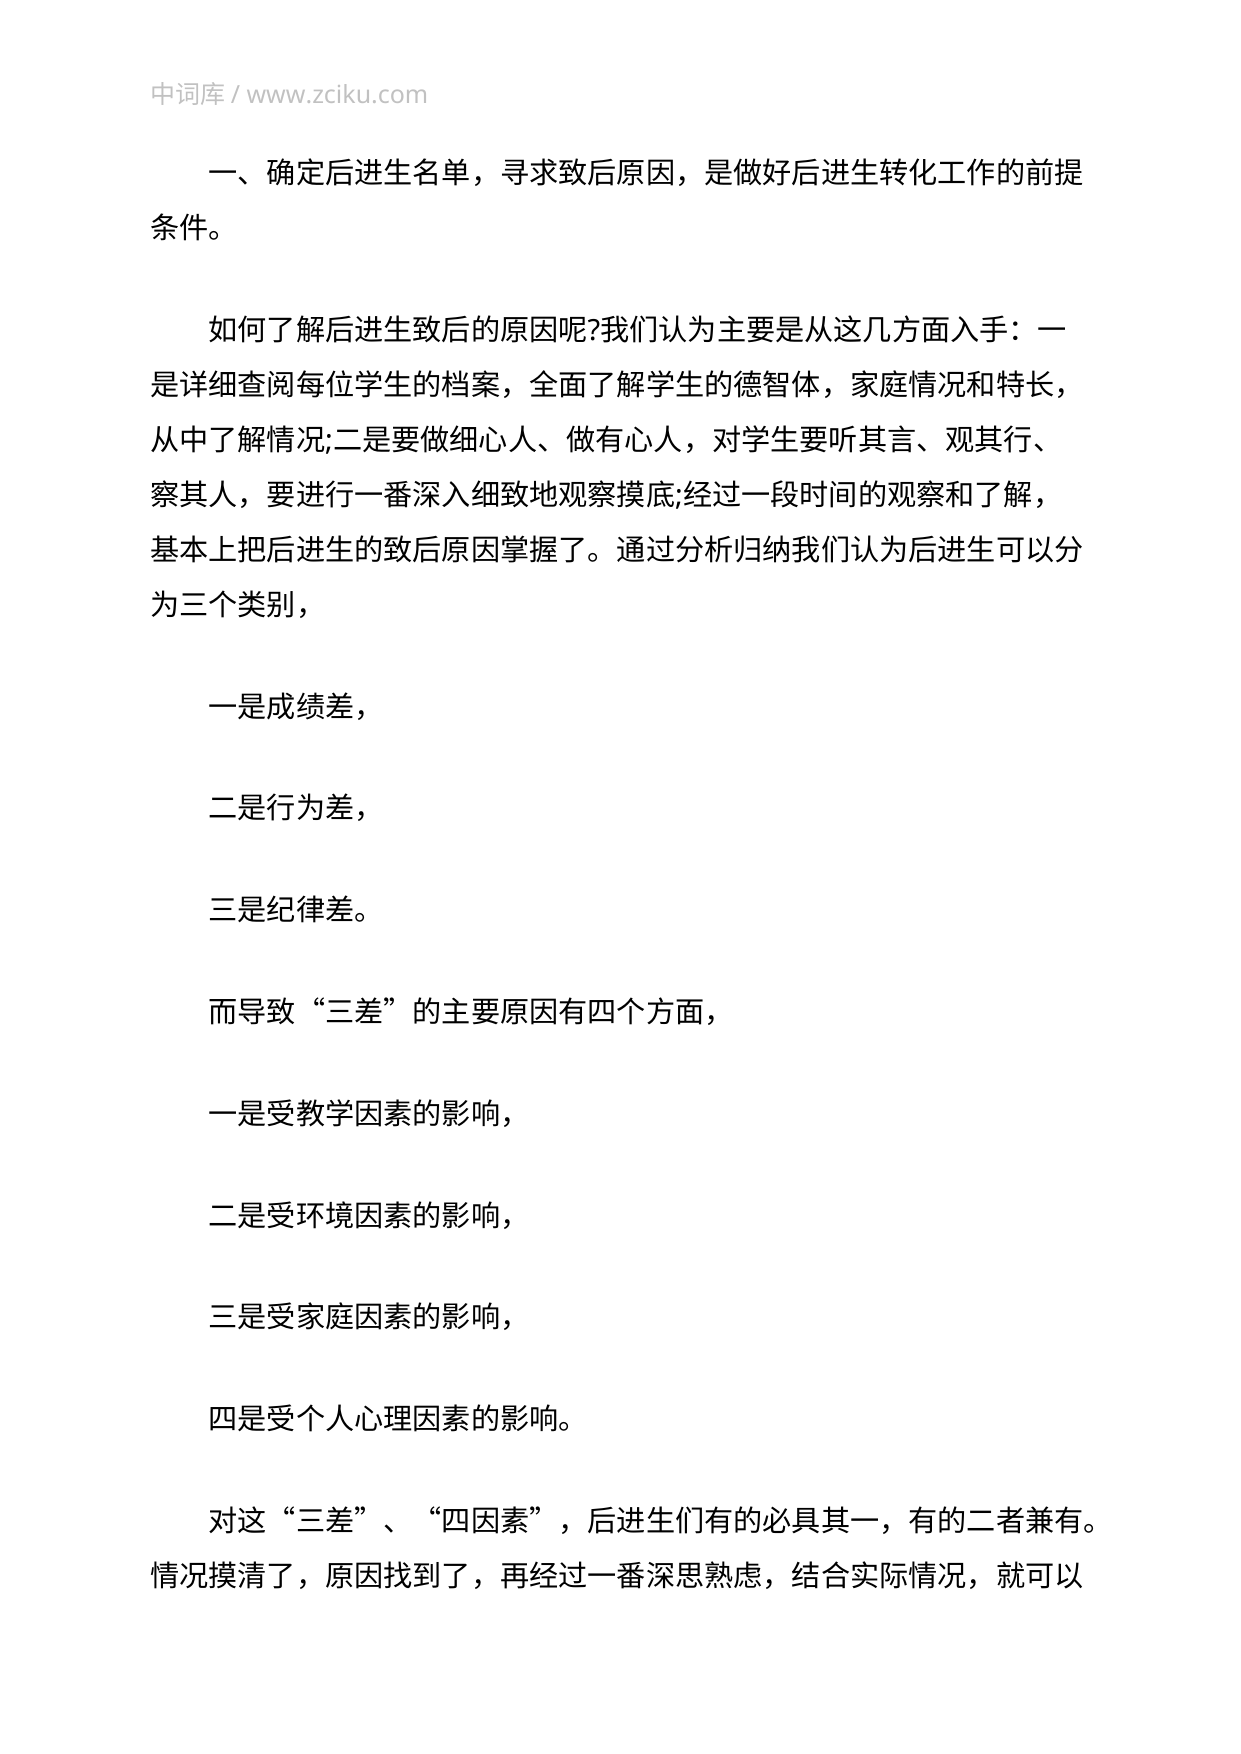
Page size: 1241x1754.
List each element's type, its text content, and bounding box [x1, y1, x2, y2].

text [150, 1497, 1090, 1594]
text 一是受教学因素的影响， [150, 1090, 1090, 1133]
text 一是成绩差， [150, 683, 1090, 726]
text 二是行为差， [150, 785, 1090, 827]
text 三是受家庭因素的影响， [150, 1294, 1090, 1336]
text 而导致“三差”的主要原因有四个方面， [150, 988, 1090, 1031]
text 三是纪律差。 [150, 887, 1090, 929]
text 一、确定后进生名单，寻求致后原因，是做好后进生转化工作的前提条件。 [150, 150, 1090, 247]
text 四是受个人心理因素的影响。 [150, 1396, 1090, 1438]
text 如何了解后进生致后的原因呢?我们认为主要是从这几方面入手：一是详细查阅每位学生的档案，全面了解学生的德智体，家庭情况和特长，从中了解情况;二是要做细心人、做有心人，对学生要听其言、观其行、察其人，要进行一番深入细致地观察摸底;经过一段时间的观察和了解，基本上把后进生的致后原因掌握了。通过分析归纳我们认为后进生可以分为三个类别， [150, 307, 1090, 624]
text 二是受环境因素的影响， [150, 1192, 1090, 1234]
